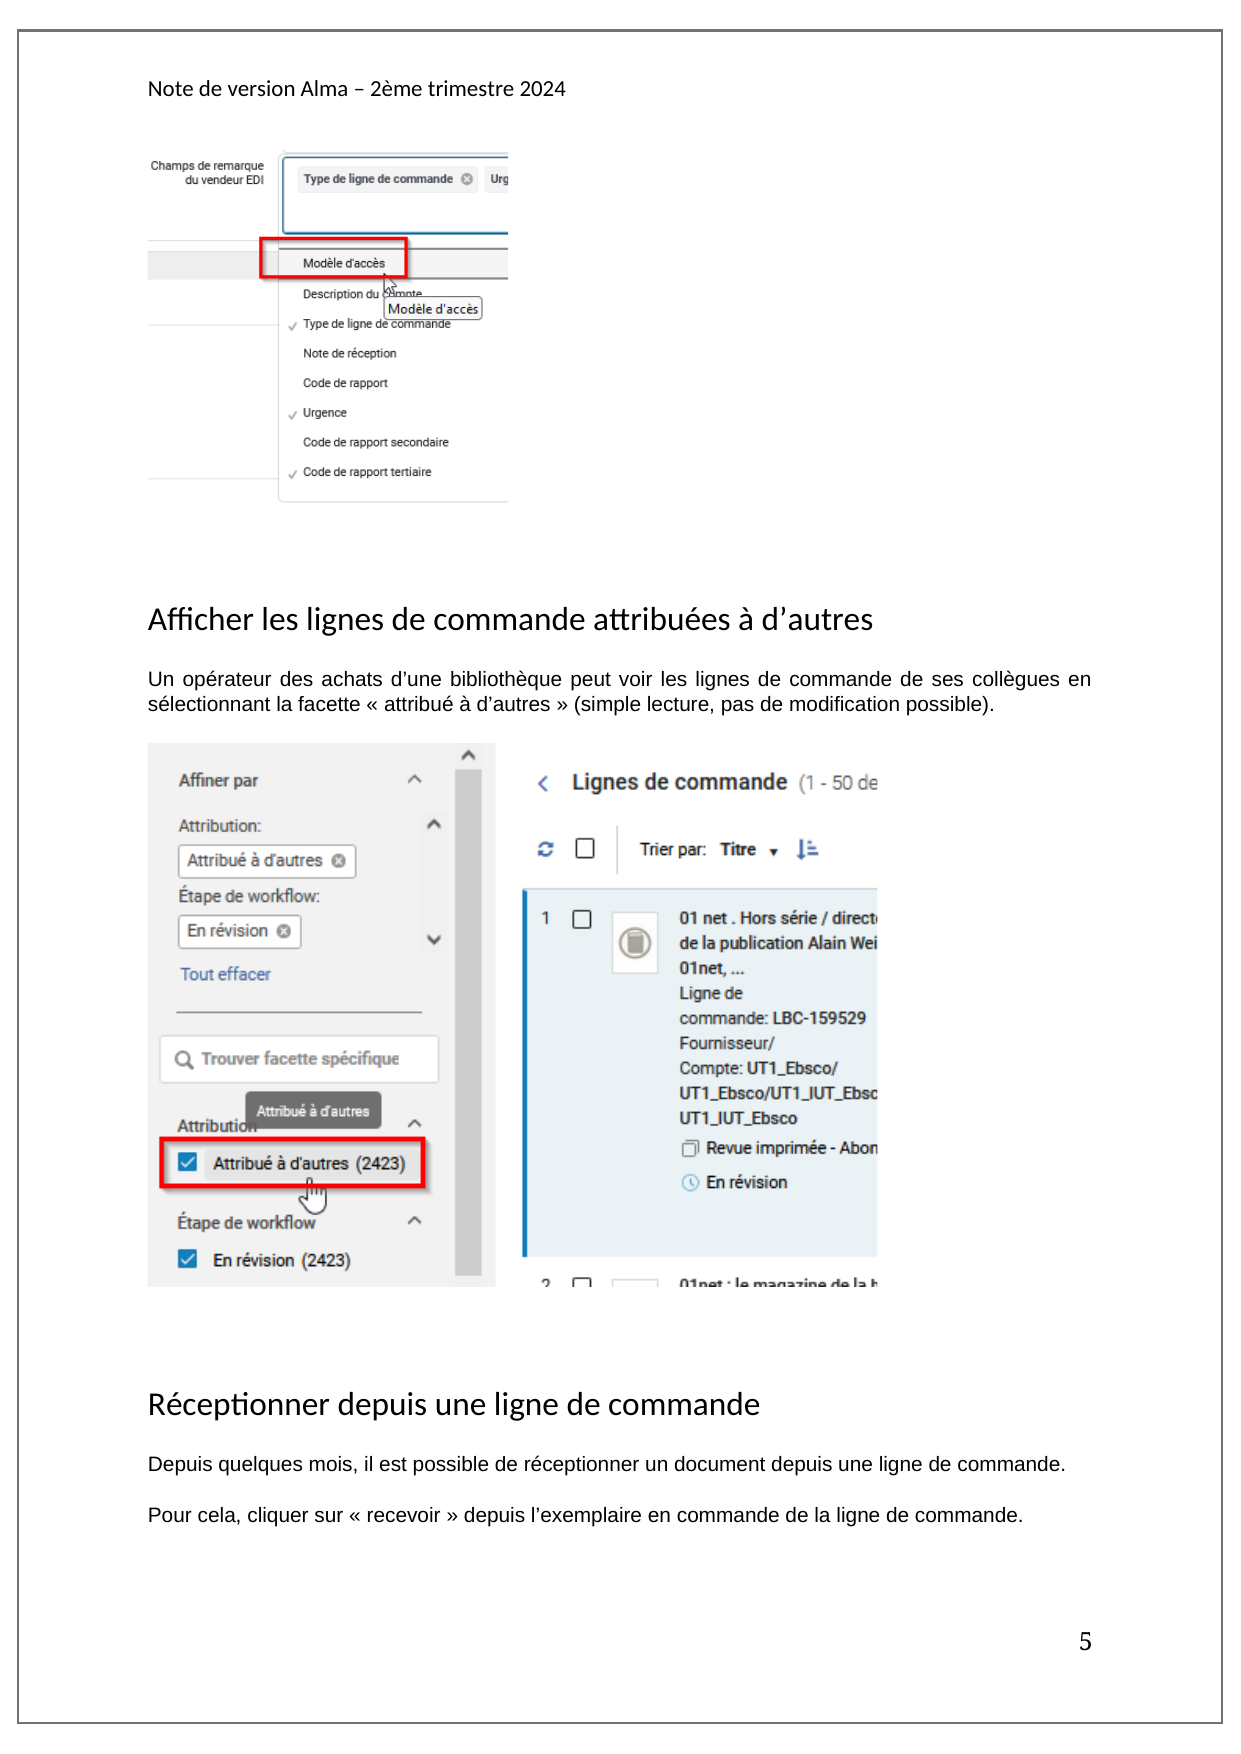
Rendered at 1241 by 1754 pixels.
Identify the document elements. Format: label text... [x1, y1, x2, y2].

text Un opérateur des achats d’une bibliothèque peut voir les lignes de commande de ses collègues en sélectionnant la facette « attribué à d’autres » (simple lecture, pas de modification possible). [148, 666, 1093, 716]
text Réceptionner depuis une ligne de commande [148, 1383, 1093, 1424]
picture [147, 743, 878, 1287]
text Depuis quelques mois, il est possible de réceptionner un document depuis une ligne de commande. [148, 1452, 1093, 1476]
text Pour cela, cliquer sur « recevoir » depuis l’exemplaire en commande de la ligne de commande. [148, 1503, 1093, 1527]
text Afficher les lignes de commande attribuées à d’autres [148, 597, 1093, 638]
picture [147, 149, 509, 520]
